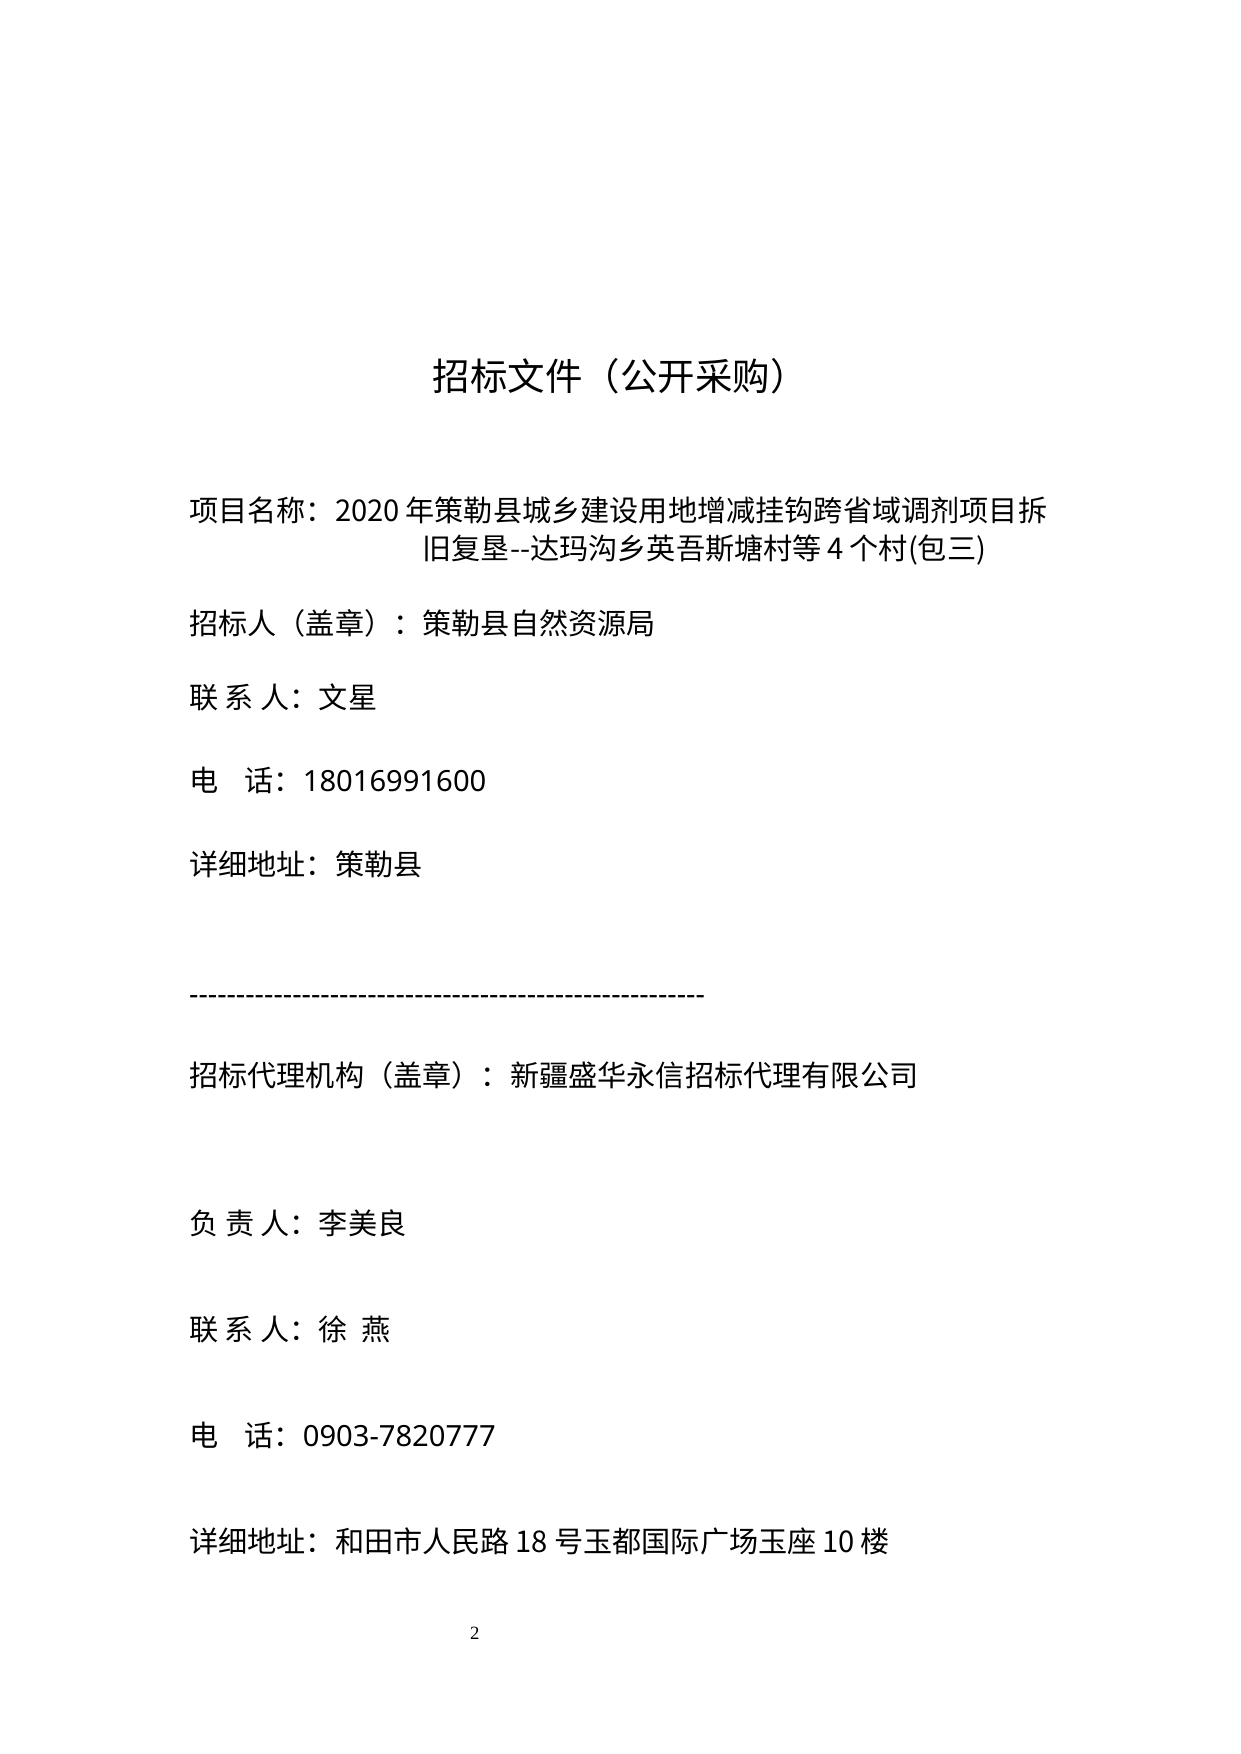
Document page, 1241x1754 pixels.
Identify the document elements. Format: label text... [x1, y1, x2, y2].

text 招标人（盖章）：策勒县自然资源局 [189, 604, 1051, 642]
text ------------------------------------------------------- [189, 973, 1051, 1013]
text 详细地址：策勒县 [189, 808, 1051, 892]
text 项目名称：2020年策勒县城乡建设用地增减挂钩跨省域调剂项目拆旧复垦--达玛沟乡英吾斯塘村等4个村(包三) [189, 492, 1051, 567]
text 电 话：0903-7820777 [189, 1412, 1051, 1455]
text 负 责 人：李美良 [189, 1201, 1051, 1243]
text 详细地址：和田市人民路18号玉都国际广场玉座10楼 [189, 1518, 1051, 1561]
text 招标文件（公开采购） [189, 346, 1051, 401]
text 电 话：18016991600 [189, 725, 1051, 808]
text 招标代理机构（盖章）：新疆盛华永信招标代理有限公司 [189, 1053, 1051, 1095]
text 联 系 人：文星 [189, 642, 1051, 725]
text 联 系 人：徐 燕 [189, 1307, 1051, 1349]
